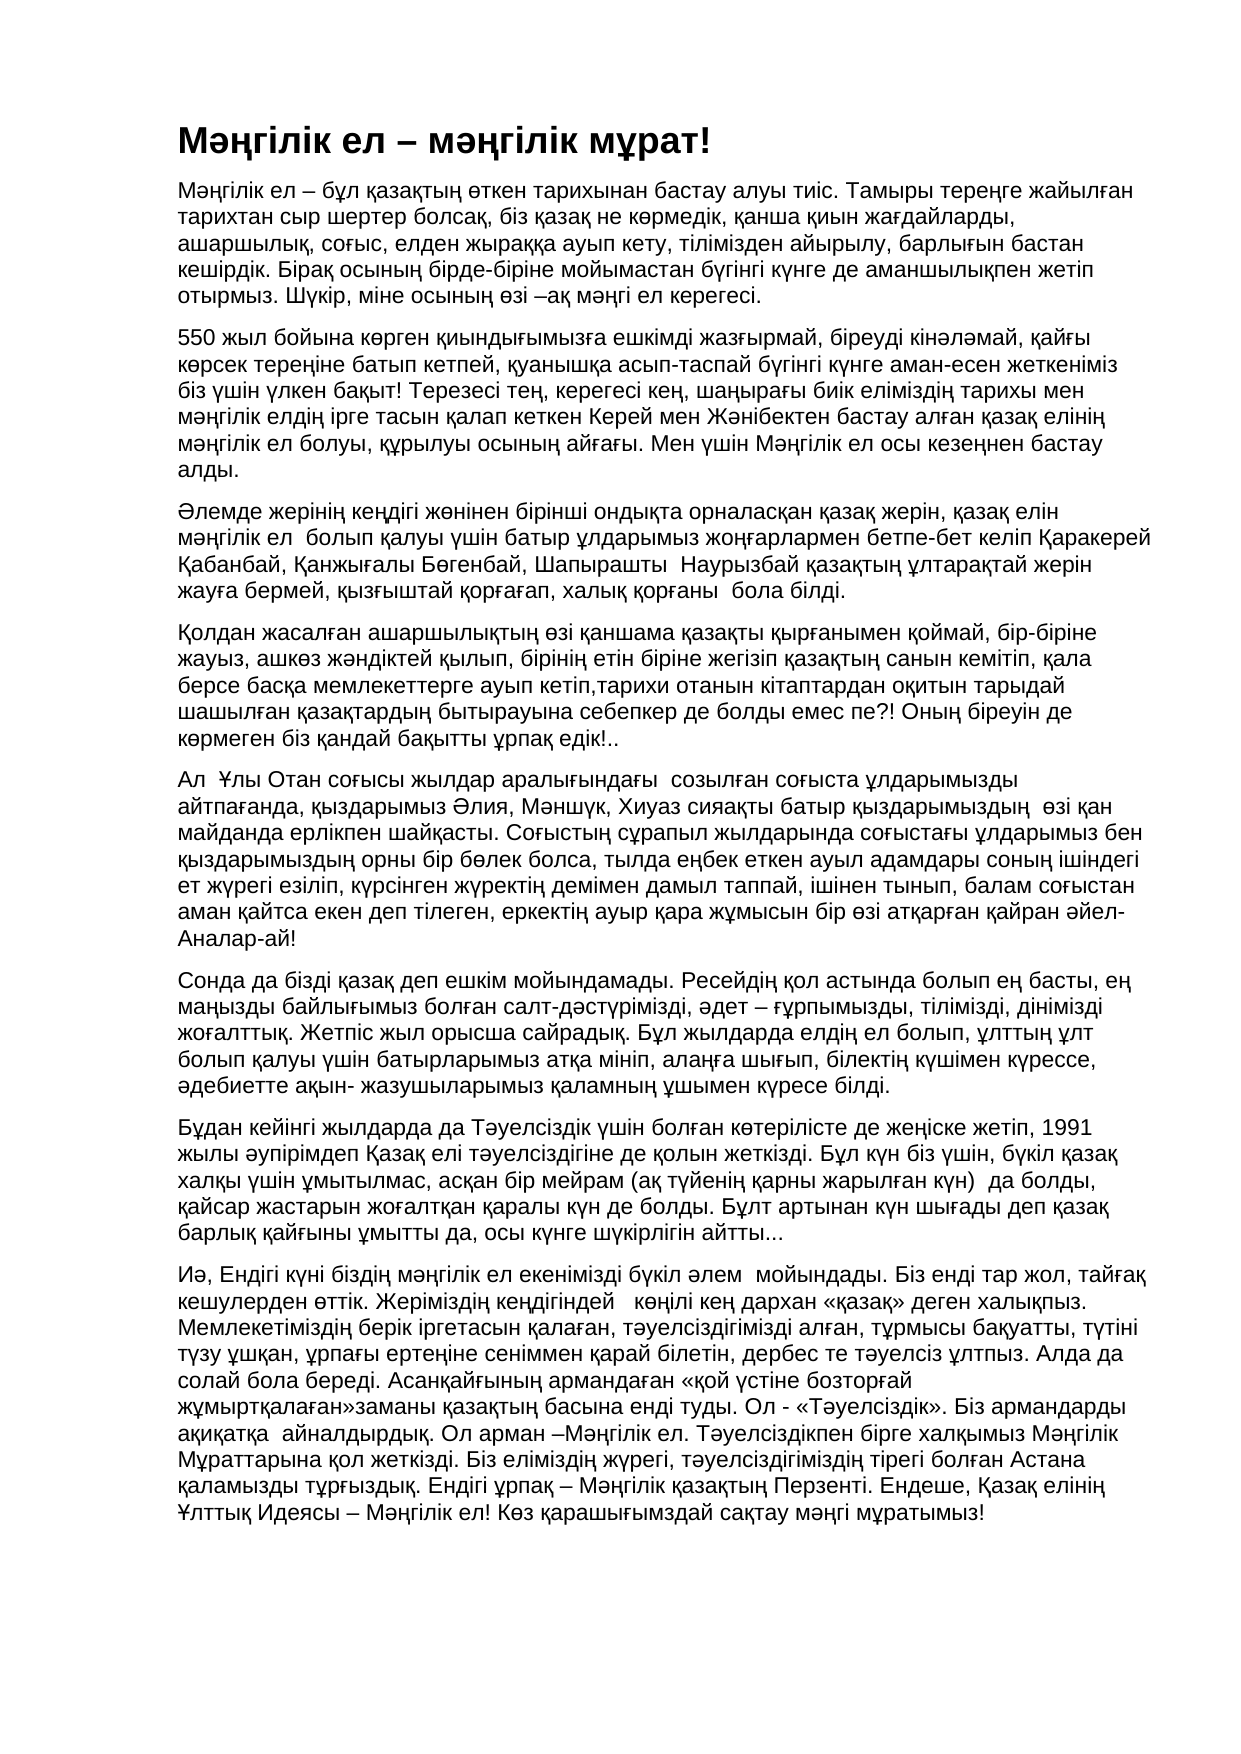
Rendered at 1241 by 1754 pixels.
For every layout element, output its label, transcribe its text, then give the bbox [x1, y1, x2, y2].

text Иә, Ендігі күні біздің мәңгілік ел екенімізді бүкіл әлем мойындады. Біз енді тар жол, тайғақ кешулерден өттік. Жеріміздің кеңдігіндей көңілі кең дархан «қазақ» деген халықпыз. Мемлекетіміздің берік іргетасын қалаған, тәуелсіздігімізді алған, тұрмысы бақуатты, түтіні түзу ұшқан, ұрпағы ертеңіне сеніммен қарай білетін, дербес те тәуелсіз ұлтпыз. Алда да солай бола береді. Асанқайғының армандаған «қой үстіне бозторғай жұмыртқалаған»заманы қазақтың басына енді туды. Ол - «Тәуелсіздік». Біз армандарды ақиқатқа айналдырдық. Ол арман –Мәңгілік ел. Тәуелсіздікпен бірге халқымыз Мәңгілік Мұраттарына қол жеткізді. Біз еліміздің жүрегі, тәуелсіздігіміздің тірегі болған Астана қаламызды тұрғыздық. Ендігі ұрпақ – Мәңгілік қазақтың Перзенті. Ендеше, Қазақ елінің Ұлттық Идеясы – Мәңгілік ел! Көз қарашығымздай сақтау мәңгі мұратымыз! [177, 1261, 1152, 1525]
text Мәңгілік ел – бұл қазақтың өткен тарихынан бастау алуы тиіс. Тамыры тереңге жайылған тарихтан сыр шертер болсақ, біз қазақ не көрмедік, қанша қиын жағдайларды, ашаршылық, соғыс, елден жыраққа ауып кету, тілімізден айырылу, барлығын бастан кешірдік. Бірақ осының бірде-біріне мойымастан бүгінгі күнге де аманшылықпен жетіп отырмыз. Шүкір, міне осының өзі –ақ мәңгі ел керегесі. [177, 177, 1152, 309]
text Ал Ұлы Отан соғысы жылдар аралығындағы созылған соғыста ұлдарымызды айтпағанда, қыздарымыз Әлия, Мәншүк, Хиуаз сияақты батыр қыздарымыздың өзі қан майданда ерлікпен шайқасты. Соғыстың сұрапыл жылдарында соғыстағы ұлдарымыз бен қыздарымыздың орны бір бөлек болса, тылда еңбек еткен ауыл адамдары соның ішіндегі ет жүрегі езіліп, күрсінген жүректің демімен дамыл таппай, ішінен тынып, балам соғыстан аман қайтса екен деп тілеген, еркектің ауыр қара жұмысын бір өзі атқарған қайран әйел-Аналар-ай! [177, 766, 1152, 951]
text Қолдан жасалған ашаршылықтың өзі қаншама қазақты қырғанымен қоймай, бір-біріне жауыз, ашкөз жәндіктей қылып, бірінің етін біріне жегізіп қазақтың санын кемітіп, қала берсе басқа мемлекеттерге ауып кетіп,тарихи отанын кітаптардан оқитын тарыдай шашылған қазақтардың бытырауына себепкер де болды емес пе?! Оның біреуін де көрмеген біз қандай бақытты ұрпақ едік!.. [177, 619, 1152, 751]
text Сонда да бізді қазақ деп ешкім мойындамады. Ресейдің қол астында болып ең басты, ең маңызды байлығымыз болған салт-дәстүрімізді, әдет – ғұрпымызды, тілімізді, дінімізді жоғалттық. Жетпіс жыл орысша сайрадық. Бұл жылдарда елдің ел болып, ұлттың ұлт болып қалуы үшін батырларымыз атқа мініп, алаңға шығып, білектің күшімен күрессе, әдебиетте ақын- жазушыларымыз қаламның ұшымен күресе білді. [177, 967, 1152, 1098]
text Мәңгілік ел – мәңгілік мұрат! [177, 118, 1152, 161]
text Әлемде жерінің кеңдігі жөнінен бірінші ондықта орналасқан қазақ жерін, қазақ елін мәңгілік ел болып қалуы үшін батыр ұлдарымыз жоңғарлармен бетпе-бет келіп Қаракерей Қабанбай, Қанжығалы Бөгенбай, Шапырашты Наурызбай қазақтың ұлтарақтай жерін жауға бермей, қызғыштай қорғағап, халық қорғаны бола білді. [177, 498, 1152, 603]
text 550 жыл бойына көрген қиындығымызға ешкімді жазғырмай, біреуді кінәләмай, қайғы көрсек тереңіне батып кетпей, қуанышқа асып-таспай бүгінгі күнге аман-есен жеткеніміз біз үшін үлкен бақыт! Терезесі тең, керегесі кең, шаңырағы биік еліміздің тарихы мен мәңгілік елдің ірге тасын қалап кеткен Керей мен Жәнібектен бастау алған қазақ елінің мәңгілік ел болуы, құрылуы осының айғағы. Мен үшін Мәңгілік ел осы кезеңнен бастау алды. [177, 324, 1152, 482]
text Бұдан кейінгі жылдарда да Тәуелсіздік үшін болған көтерілісте де жеңіске жетіп, 1991 жылы әупірімдеп Қазақ елі тәуелсіздігіне де қолын жеткізді. Бұл күн біз үшін, бүкіл қазақ халқы үшін ұмытылмас, асқан бір мейрам (ақ түйенің қарны жарылған күн) да болды, қайсар жастарын жоғалтқан қаралы күн де болды. Бұлт артынан күн шығады деп қазақ барлық қайғыны ұмытты да, осы күнге шүкірлігін айтты... [177, 1114, 1152, 1246]
